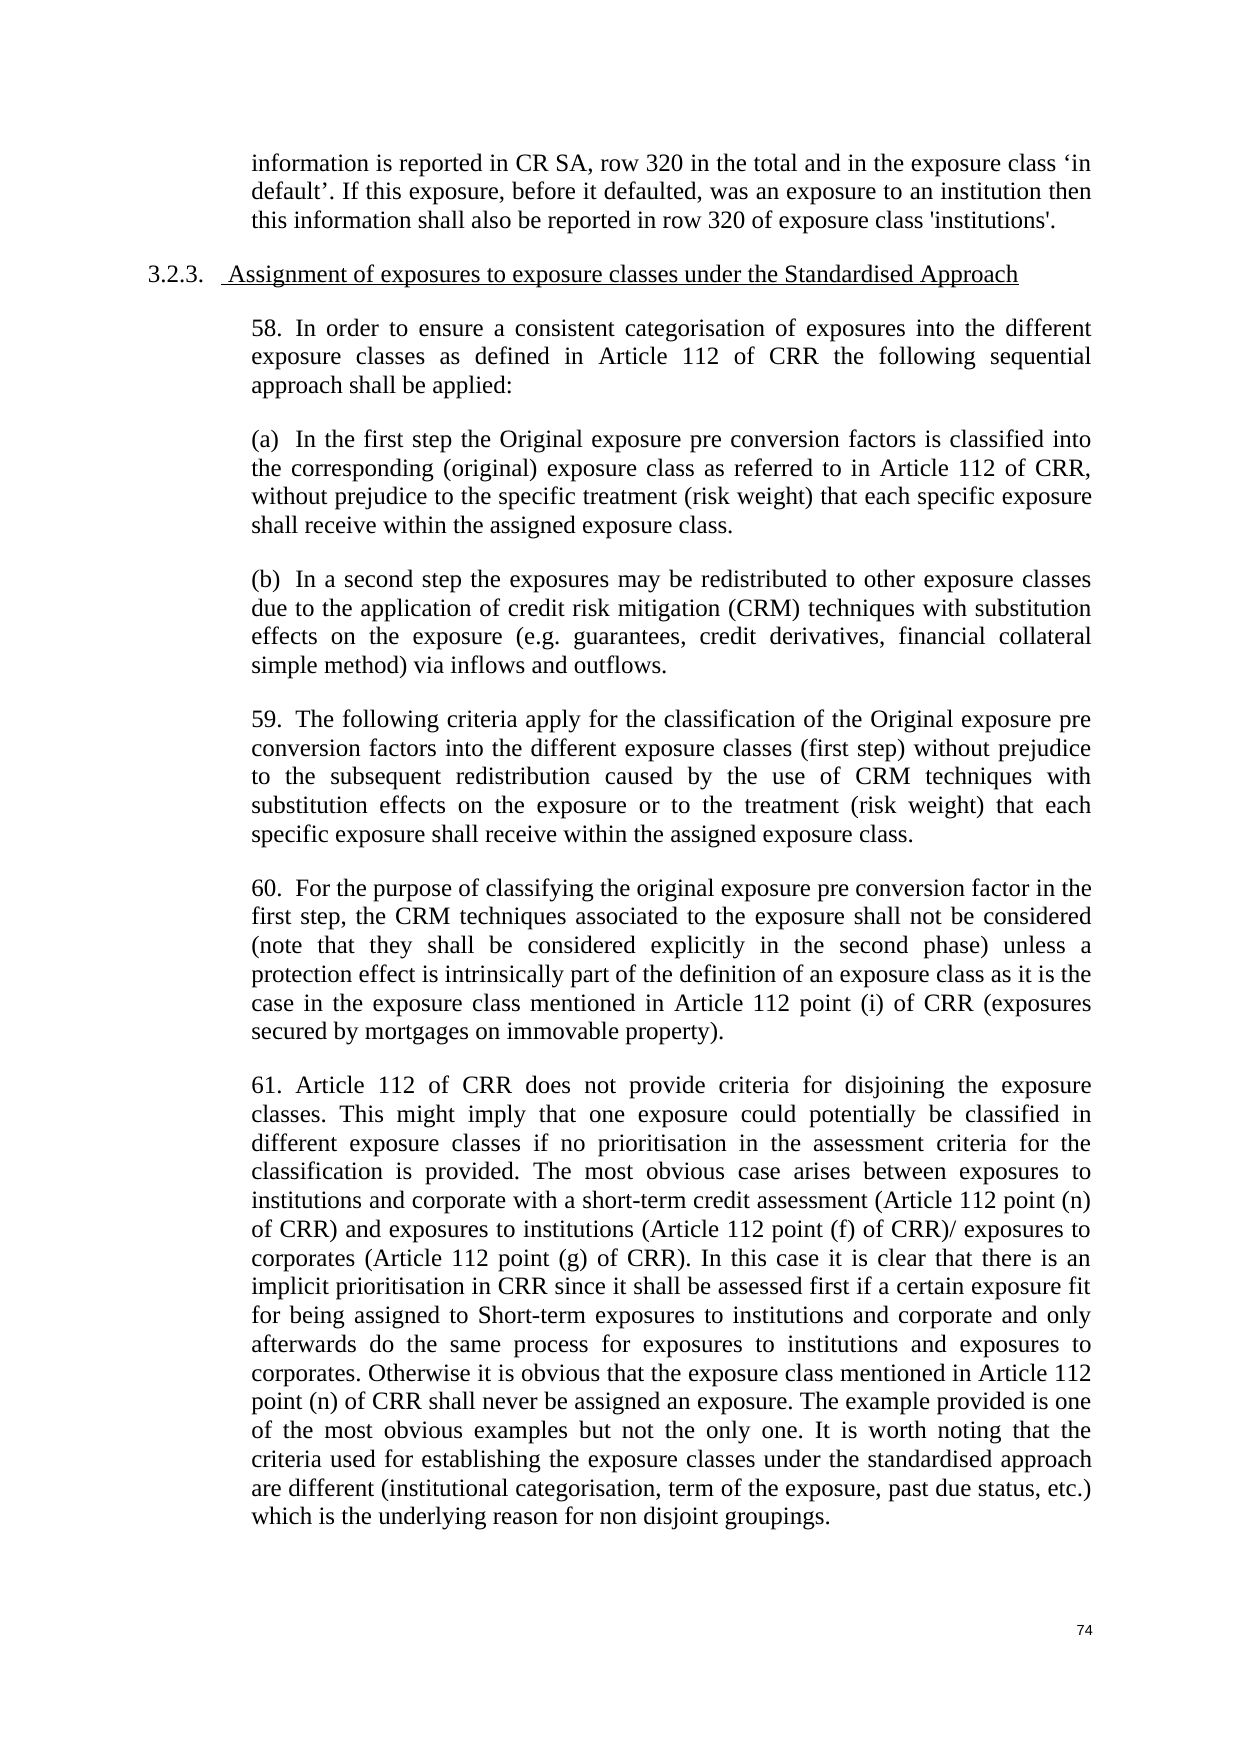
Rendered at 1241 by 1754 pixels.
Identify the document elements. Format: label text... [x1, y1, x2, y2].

list 3.2.3. Assignment of exposures to exposure classes under the Standardised Approach [148, 259, 1093, 288]
list (b) In a second step the exposures may be redistributed to other exposure classes due to the application of credit risk mitigation (CRM) techniques with substitution effects on the exposure (e.g. guarantees, credit derivatives, financial collateral simple method) via inflows and outflows. [251, 564, 1093, 679]
list 60. For the purpose of classifying the original exposure pre conversion factor in the first step, the CRM techniques associated to the exposure shall not be considered (note that they shall be considered explicitly in the second phase) unless a protection effect is intrinsically part of the definition of an exposure class as it is the case in the exposure class mentioned in Article 112 point (i) of CRR (exposures secured by mortgages on immovable property). [251, 873, 1093, 1045]
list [251, 148, 1093, 234]
list 58. In order to ensure a consistent categorisation of exposures into the different exposure classes as defined in Article 112 of CRR the following sequential approach shall be applied: [251, 313, 1093, 399]
list 61. Article 112 of CRR does not provide criteria for disjoining the exposure classes. This might imply that one exposure could potentially be classified in different exposure classes if no prioritisation in the assessment criteria for the classification is provided. The most obvious case arises between exposures to institutions and corporate with a short-term credit assessment (Article 112 point (n) of CRR) and exposures to institutions (Article 112 point (f) of CRR)/ exposures to corporates (Article 112 point (g) of CRR). In this case it is clear that there is an implicit prioritisation in CRR since it shall be assessed first if a certain exposure fit for being assigned to Short-term exposures to institutions and corporate and only afterwards do the same process for exposures to institutions and exposures to corporates. Otherwise it is obvious that the exposure class mentioned in Article 112 point (n) of CRR shall never be assigned an exposure. The example provided is one of the most obvious examples but not the only one. It is worth noting that the criteria used for establishing the exposure classes under the standardised approach are different (institutional categorisation, term of the exposure, past due status, etc.) which is the underlying reason for non disjoint groupings. [251, 1070, 1093, 1530]
list 59. The following criteria apply for the classification of the Original exposure pre conversion factors into the different exposure classes (first step) without prejudice to the subsequent redistribution caused by the use of CRM techniques with substitution effects on the exposure or to the treatment (risk weight) that each specific exposure shall receive within the assigned exposure class. [251, 704, 1093, 848]
list (a) In the first step the Original exposure pre conversion factors is classified into the corresponding (original) exposure class as referred to in Article 112 of CRR, without prejudice to the specific treatment (risk weight) that each specific exposure shall receive within the assigned exposure class. [251, 424, 1093, 539]
